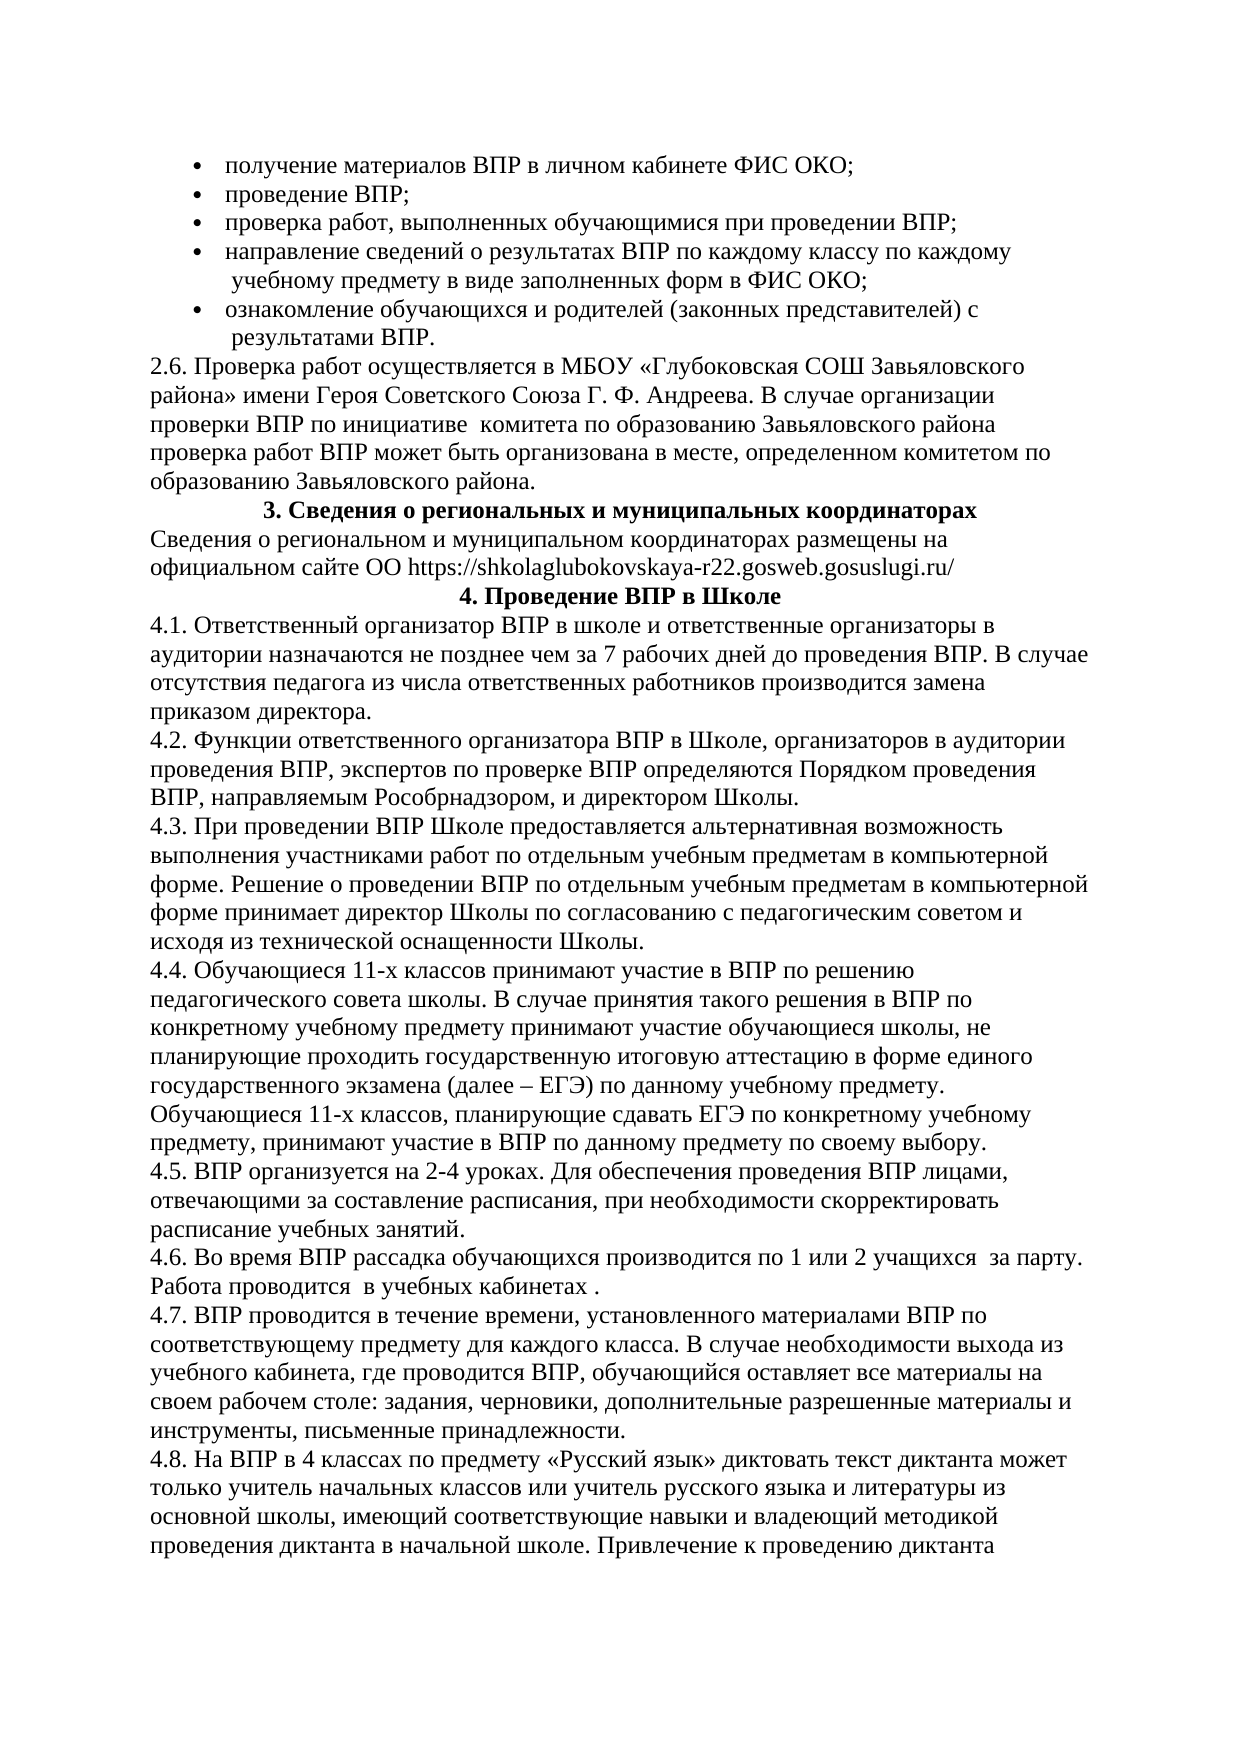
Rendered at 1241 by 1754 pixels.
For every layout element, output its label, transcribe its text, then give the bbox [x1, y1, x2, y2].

list направление сведений о результатах ВПР по каждому классу по каждому учебному предмету в виде заполненных форм в ФИС ОКО; [194, 236, 1071, 294]
text 2.6. Проверка работ осуществляется в МБОУ «Глубоковская СОШ Завьяловского района» имени Героя Советского Союза Г. Ф. Андреева. В случае организации проверки ВПР по инициативе комитета по образованию Завьяловского района проверка работ ВПР может быть организована в месте, определенном комитетом по образованию Завьяловского района. [150, 351, 1090, 495]
text 4.3. При проведении ВПР Школе предоставляется альтернативная возможность выполнения участниками работ по отдельным учебным предметам в компьютерной форме. Решение о проведении ВПР по отдельным учебным предметам в компьютерной форме принимает директор Школы по согласованию с педагогическим советом и исходя из технической оснащенности Школы. [150, 811, 1090, 955]
list проведение ВПР; [194, 179, 1071, 207]
text 4.6. Во время ВПР рассадка обучающихся производится по 1 или 2 учащихся за парту. Работа проводится в учебных кабинетах . [150, 1242, 1090, 1300]
text 3. Сведения о региональных и муниципальных координаторах [150, 495, 1090, 524]
text 4.1. Ответственный организатор ВПР в школе и ответственные организаторы в аудитории назначаются не позднее чем за 7 рабочих дней до проведения ВПР. В случае отсутствия педагога из числа ответственных работников производится замена приказом директора. [150, 610, 1090, 725]
text Сведения о региональном и муниципальном координаторах размещены на официальном сайте ОО https://shkolaglubokovskaya-r22.gosweb.gosuslugi.ru/ [150, 524, 1090, 581]
list получение материалов ВПР в личном кабинете ФИС ОКО; [194, 150, 1071, 179]
text 4.4. Обучающиеся 11-х классов принимают участие в ВПР по решению педагогического совета школы. В случае принятия такого решения в ВПР по конкретному учебному предмету принимают участие обучающиеся школы, не планирующие проходить государственную итоговую аттестацию в форме единого государственного экзамена (далее – ЕГЭ) по данному учебному предмету. Обучающиеся 11-х классов, планирующие сдавать ЕГЭ по конкретному учебному предмету, принимают участие в ВПР по данному предмету по своему выбору. [150, 955, 1090, 1156]
list ознакомление обучающихся и родителей (законных представителей) с результатами ВПР. [194, 294, 1071, 351]
text 4.5. ВПР организуется на 2-4 уроках. Для обеспечения проведения ВПР лицами, отвечающими за составление расписания, при необходимости скорректировать расписание учебных занятий. [150, 1156, 1090, 1242]
list проверка работ, выполненных обучающимися при проведении ВПР; [194, 207, 1071, 236]
text 4.2. Функции ответственного организатора ВПР в Школе, организаторов в аудитории проведения ВПР, экспертов по проверке ВПР определяются Порядком проведения ВПР, направляемым Рособрнадзором, и директором Школы. [150, 725, 1090, 811]
text 4.7. ВПР проводится в течение времени, установленного материалами ВПР по соответствующему предмету для каждого класса. В случае необходимости выхода из учебного кабинета, где проводится ВПР, обучающийся оставляет все материалы на своем рабочем столе: задания, черновики, дополнительные разрешенные материалы и инструменты, письменные принадлежности. [150, 1300, 1090, 1444]
text 4. Проведение ВПР в Школе [150, 581, 1090, 610]
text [150, 1444, 1090, 1559]
